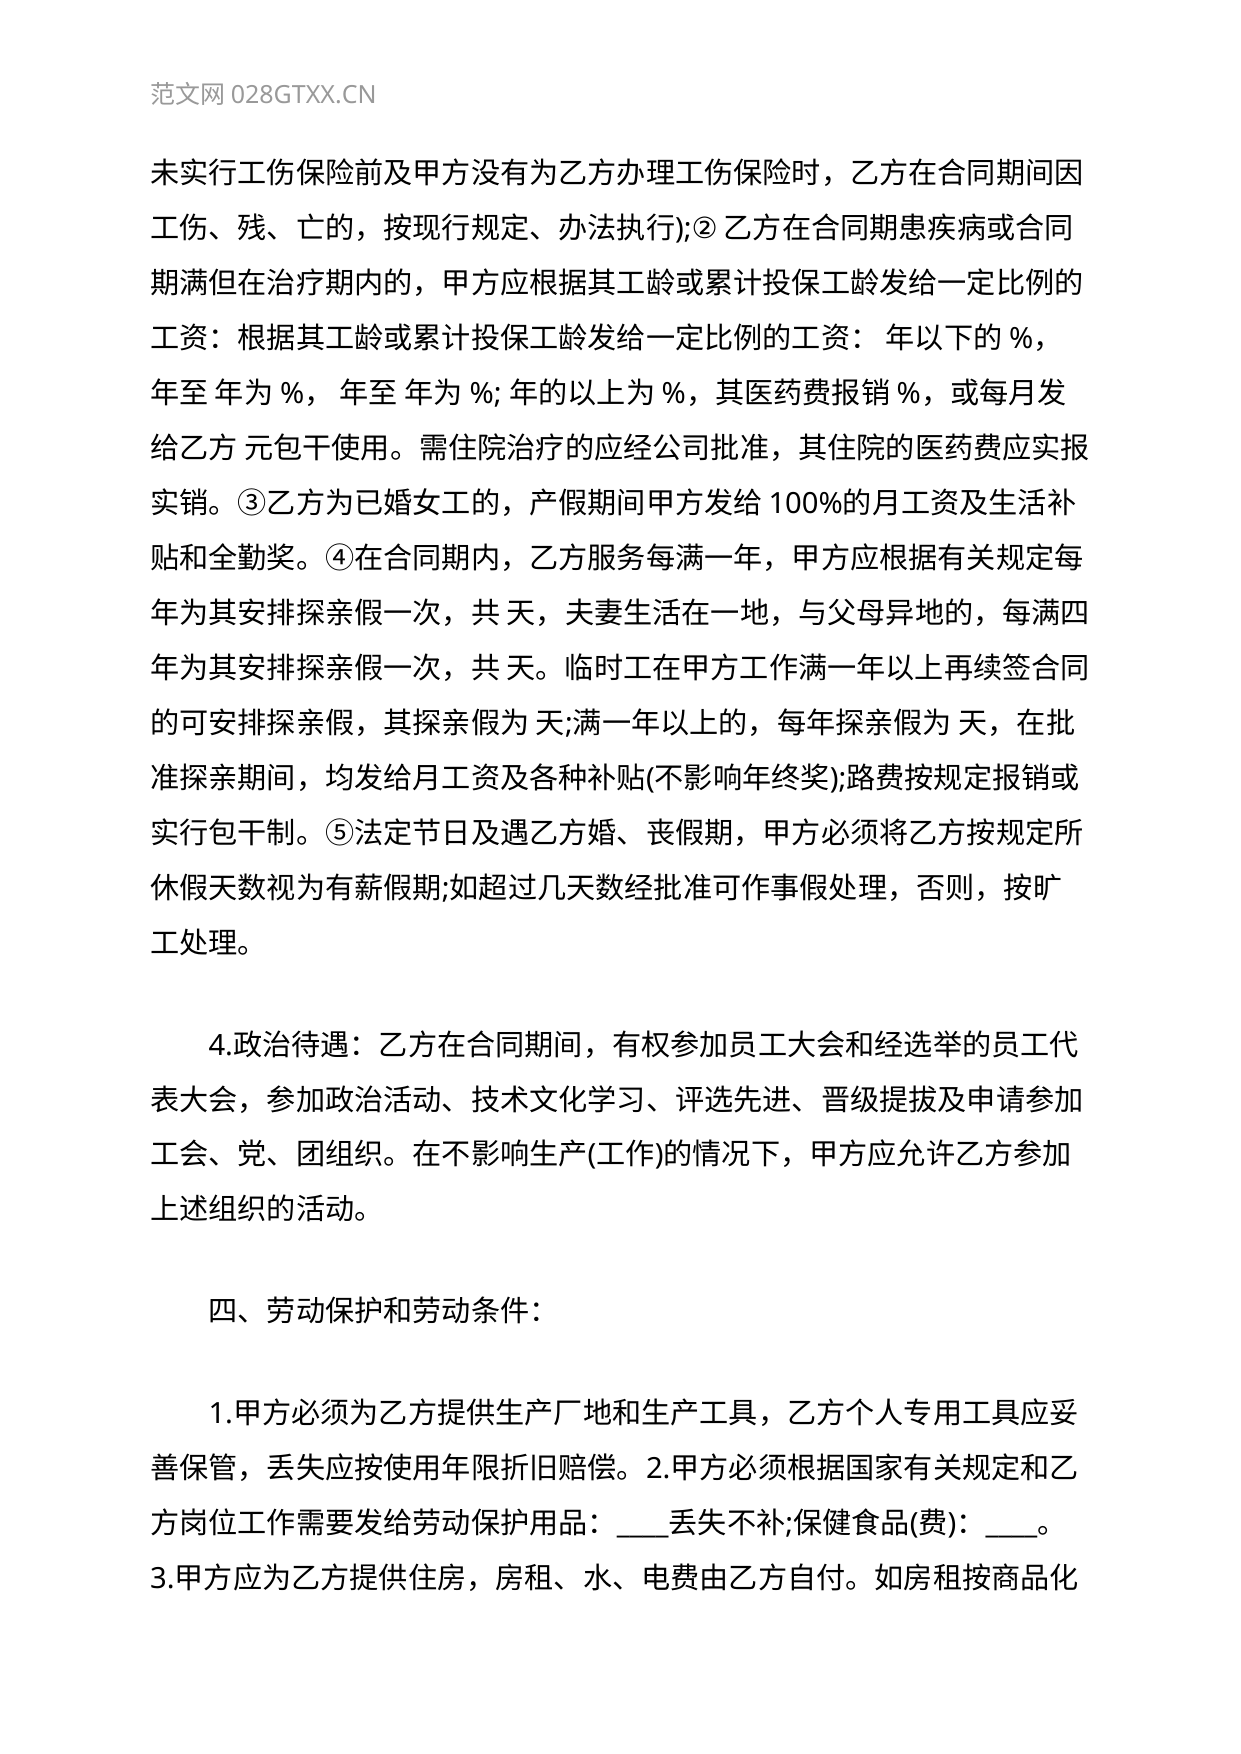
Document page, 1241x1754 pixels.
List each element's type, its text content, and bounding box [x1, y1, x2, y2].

text 4.政治待遇：乙方在合同期间，有权参加员工大会和经选举的员工代表大会，参加政治活动、技术文化学习、评选先进、晋级提拔及申请参加工会、党、团组织。在不影响生产(工作)的情况下，甲方应允许乙方参加上述组织的活动。 [150, 1021, 1090, 1228]
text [150, 1389, 1090, 1597]
text 四、劳动保护和劳动条件： [150, 1288, 1090, 1330]
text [150, 150, 1090, 962]
